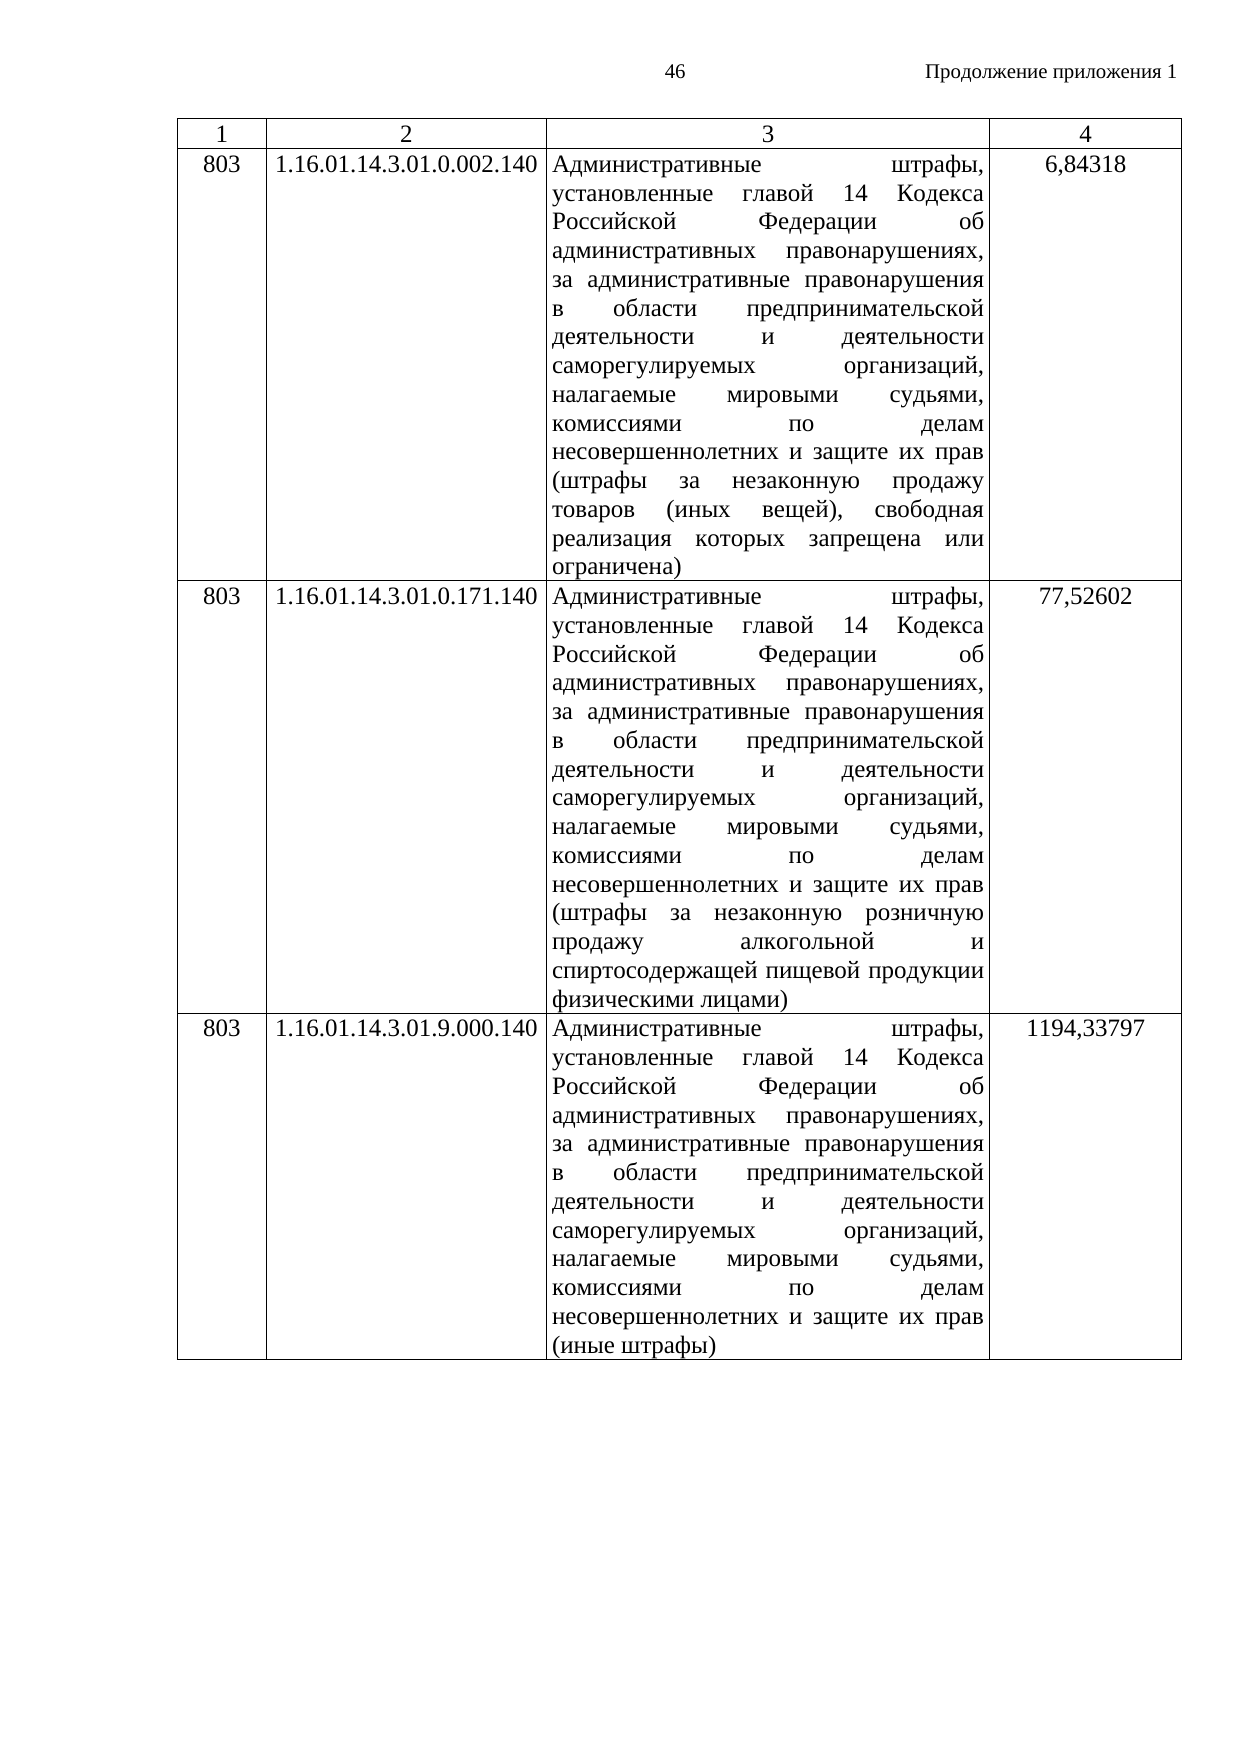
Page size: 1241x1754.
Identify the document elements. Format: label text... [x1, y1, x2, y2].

table_cell 803 [178, 1014, 266, 1358]
table_cell 77,52602 [990, 581, 1181, 1012]
table_header 3 [547, 119, 989, 148]
table_header 4 [990, 119, 1181, 148]
table_cell 1.16.01.14.3.01.0.171.140 [267, 581, 546, 1012]
table_header 1 [178, 119, 266, 148]
table_cell 1.16.01.14.3.01.0.002.140 [267, 149, 546, 580]
table_cell Административные штрафы, установленные главой 14 Кодекса Российской Федерации об административных правонарушениях, за административные правонарушения в области предпринимательской деятельности и деятельности саморегулируемых организаций, налагаемые мировыми судьями, комиссиями по делам несовершеннолетних и защите их прав (иные штрафы) [547, 1014, 989, 1358]
table_header 2 [267, 119, 546, 148]
table_cell 803 [178, 581, 266, 1012]
table_cell 1194,33797 [990, 1014, 1181, 1358]
table_cell Административные штрафы, установленные главой 14 Кодекса Российской Федерации об административных правонарушениях, за административные правонарушения в области предпринимательской деятельности и деятельности саморегулируемых организаций, налагаемые мировыми судьями, комиссиями по делам несовершеннолетних и защите их прав (штрафы за незаконную розничную продажу алкогольной и спиртосодержащей пищевой продукции физическими лицами) [547, 581, 989, 1012]
table_cell 6,84318 [990, 149, 1181, 580]
table_cell Административные штрафы, установленные главой 14 Кодекса Российской Федерации об административных правонарушениях, за административные правонарушения в области предпринимательской деятельности и деятельности саморегулируемых организаций, налагаемые мировыми судьями, комиссиями по делам несовершеннолетних и защите их прав (штрафы за незаконную продажу товаров (иных вещей), свободная реализация которых запрещена или ограничена) [547, 149, 989, 580]
table_cell 803 [178, 149, 266, 580]
table_cell 1.16.01.14.3.01.9.000.140 [267, 1014, 546, 1358]
